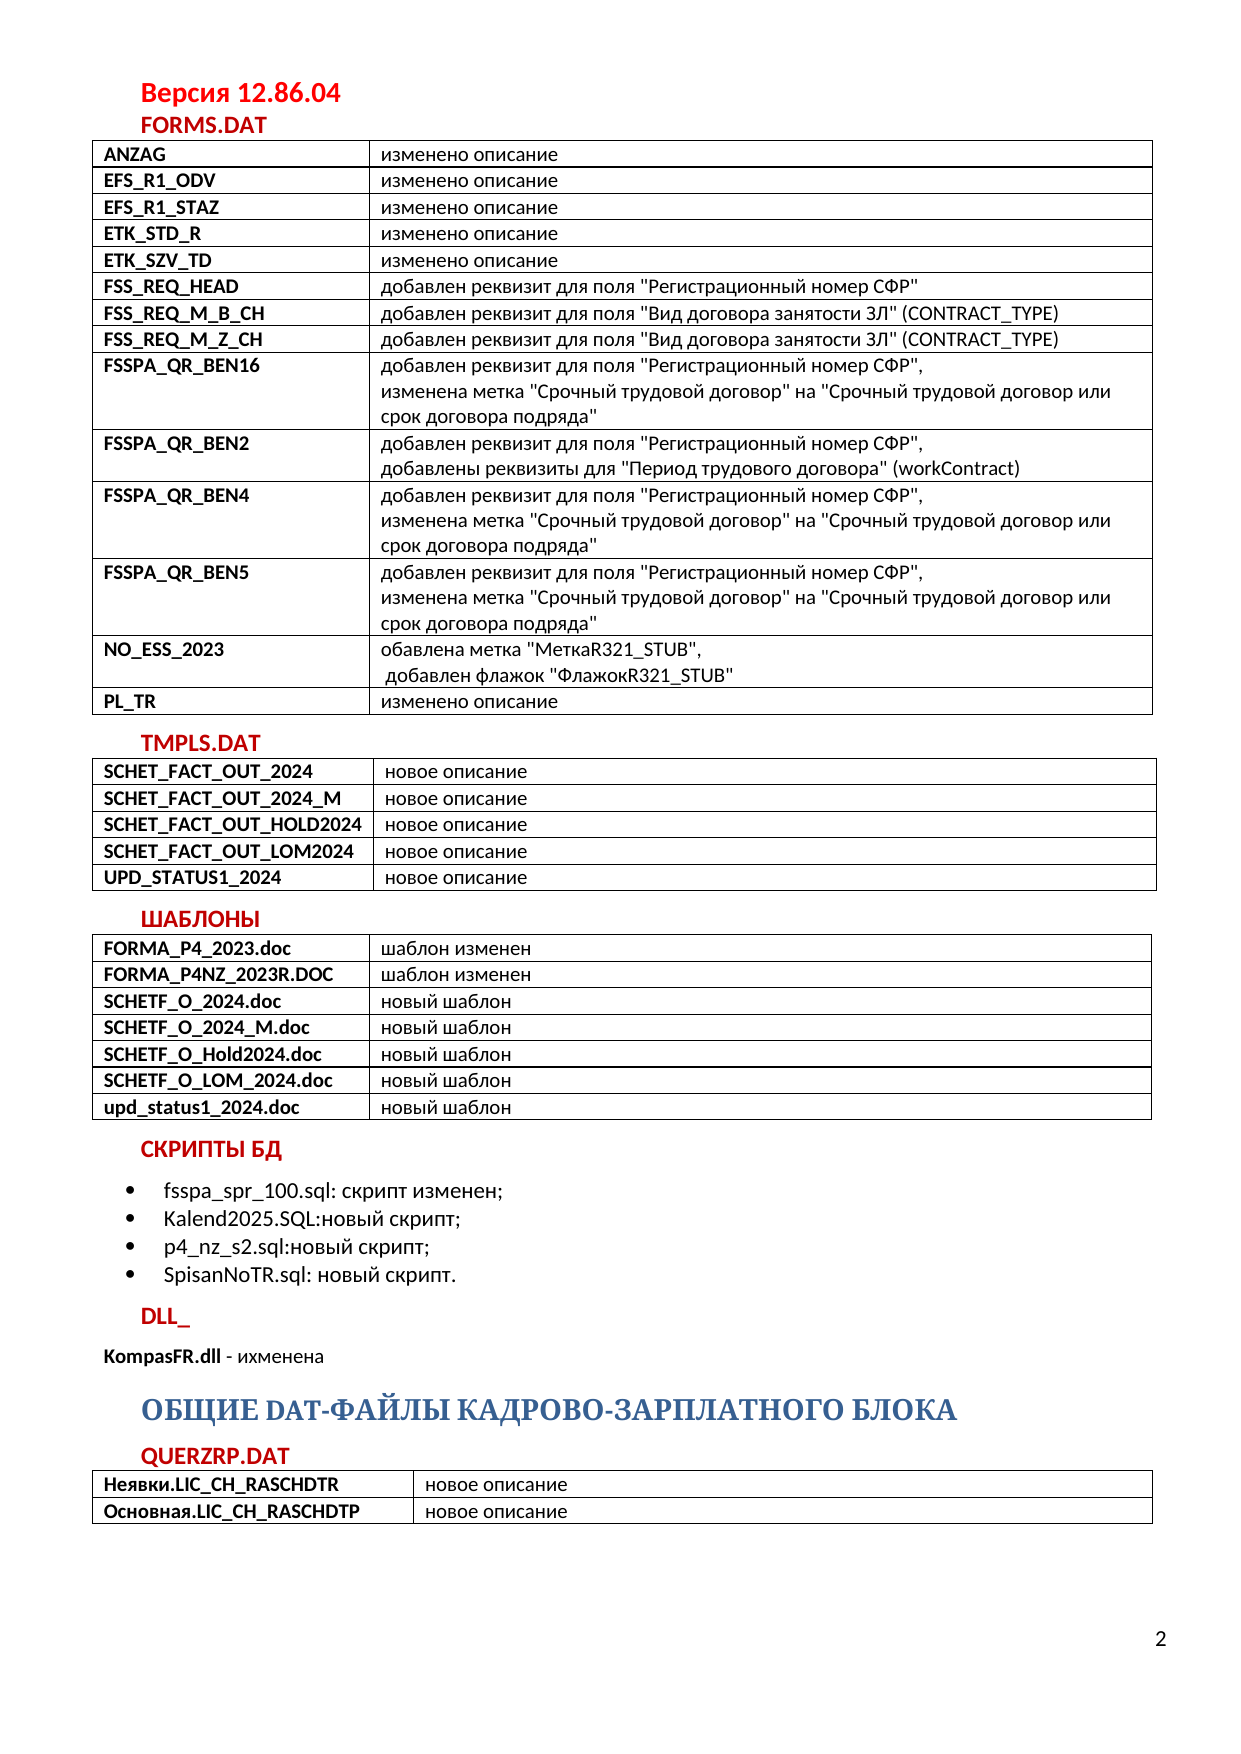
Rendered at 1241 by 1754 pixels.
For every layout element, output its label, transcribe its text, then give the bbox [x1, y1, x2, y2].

table_cell новый шаблон [370, 1068, 1151, 1093]
table_cell добавлен реквизит для поля "Вид договора занятости ЗЛ" (CONTRACT_TYPE) [370, 326, 1152, 352]
table_header SCHET_FACT_OUT_2024 [93, 759, 373, 784]
table_header шаблон изменен [370, 935, 1151, 961]
table_cell ETK_SZV_TD [93, 247, 369, 272]
table_cell FORMA_P4NZ_2023R.DOC [93, 962, 369, 987]
table_cell ETK_STD_R [93, 220, 369, 246]
table_cell FSSPA_QR_BEN2 [93, 430, 369, 481]
list fsspa_spr_100.sql: скрипт изменен; [126, 1176, 1167, 1204]
table_cell изменено описание [370, 220, 1152, 246]
table_cell FSSPA_QR_BEN5 [93, 559, 369, 635]
table_cell UPD_STATUS1_2024 [93, 865, 373, 890]
table_cell обавлена метка "МеткаR321_STUB", добавлен флажок "ФлажокR321_STUB" [370, 636, 1152, 687]
table_header изменено описание [370, 141, 1152, 166]
table_cell новый шаблон [370, 1015, 1151, 1040]
table_cell PL_TR [93, 688, 369, 714]
table_cell изменено описание [370, 168, 1152, 193]
list SpisanNoTR.sql: новый скрипт. [126, 1260, 1167, 1288]
table_cell EFS_R1_STAZ [93, 194, 369, 219]
table_header FORMA_P4_2023.doc [93, 935, 369, 961]
subtitle forms.dat [141, 109, 1167, 140]
list Kalend2025.SQL:новый скрипт; [126, 1204, 1167, 1232]
table_header новое описание [414, 1471, 1152, 1497]
table_cell upd_status1_2024.doc [93, 1094, 369, 1119]
table_cell изменено описание [370, 688, 1152, 714]
table_header ANZAG [93, 141, 369, 166]
table_cell FSSPA_QR_BEN16 [93, 353, 369, 429]
table_cell NO_ESS_2023 [93, 636, 369, 687]
table_cell добавлен реквизит для поля "Регистрационный номер СФР", добавлены реквизиты для "Период трудового договора" (workContract) [370, 430, 1152, 481]
table_cell SCHETF_O_LOM_2024.doc [93, 1068, 369, 1093]
table_cell изменено описание [370, 247, 1152, 272]
table_cell SCHET_FACT_OUT_2024_M [93, 785, 373, 811]
table_cell добавлен реквизит для поля "Регистрационный номер СФР", изменена метка "Срочный трудовой договор" на "Срочный трудовой договор или срок договора подряда" [370, 559, 1152, 635]
table_cell SCHETF_O_2024_M.doc [93, 1015, 369, 1040]
list p4_nz_s2.sql:новый скрипт; [126, 1232, 1167, 1260]
table_header новое описание [374, 759, 1156, 784]
table_cell изменено описание [370, 194, 1152, 219]
table_cell новое описание [374, 785, 1156, 811]
table_cell Основная.LIC_CH_RASCHDTP [93, 1498, 413, 1523]
table_cell добавлен реквизит для поля "Вид договора занятости ЗЛ" (CONTRACT_TYPE) [370, 300, 1152, 325]
table_cell SCHETF_O_Hold2024.doc [93, 1041, 369, 1066]
table_cell новый шаблон [370, 988, 1151, 1013]
table_cell новый шаблон [370, 1041, 1151, 1066]
table_cell новое описание [374, 812, 1156, 837]
table_cell добавлен реквизит для поля "Регистрационный номер СФР", изменена метка "Срочный трудовой договор" на "Срочный трудовой договор или срок договора подряда" [370, 482, 1152, 558]
subtitle TMPLs.dat [141, 727, 1167, 758]
table_cell новое описание [414, 1498, 1152, 1523]
table_cell новый шаблон [370, 1094, 1151, 1119]
table_cell новое описание [374, 865, 1156, 890]
subtitle querzrp.dat [141, 1440, 1167, 1470]
table_cell SCHETF_O_2024.doc [93, 988, 369, 1013]
subtitle Скрипты БД [141, 1133, 1167, 1163]
table_cell FSS_REQ_M_Z_CH [93, 326, 369, 352]
subtitle DLL_ [141, 1300, 1167, 1331]
table_header Неявки.LIC_CH_RASCHDTR [93, 1471, 413, 1497]
table_cell добавлен реквизит для поля "Регистрационный номер СФР" [370, 273, 1152, 299]
subtitle шаблоны [141, 903, 1167, 934]
table_cell FSS_REQ_M_B_CH [93, 300, 369, 325]
table_cell EFS_R1_ODV [93, 168, 369, 193]
table_cell новое описание [374, 838, 1156, 863]
table_cell SCHET_FACT_OUT_HOLD2024 [93, 812, 373, 837]
table_cell FSS_REQ_HEAD [93, 273, 369, 299]
subtitle KompasFR.dll - ихменена [103, 1343, 1167, 1369]
table_cell SCHET_FACT_OUT_LOM2024 [93, 838, 373, 863]
subtitle ОБЩИЕ DAT-ФАЙЛЫ КАДРОВО-ЗАРПЛАТНОГО БЛОКА [141, 1394, 1167, 1427]
table_cell добавлен реквизит для поля "Регистрационный номер СФР", изменена метка "Срочный трудовой договор" на "Срочный трудовой договор или срок договора подряда" [370, 353, 1152, 429]
table_cell FSSPA_QR_BEN4 [93, 482, 369, 558]
table_cell шаблон изменен [370, 962, 1151, 987]
